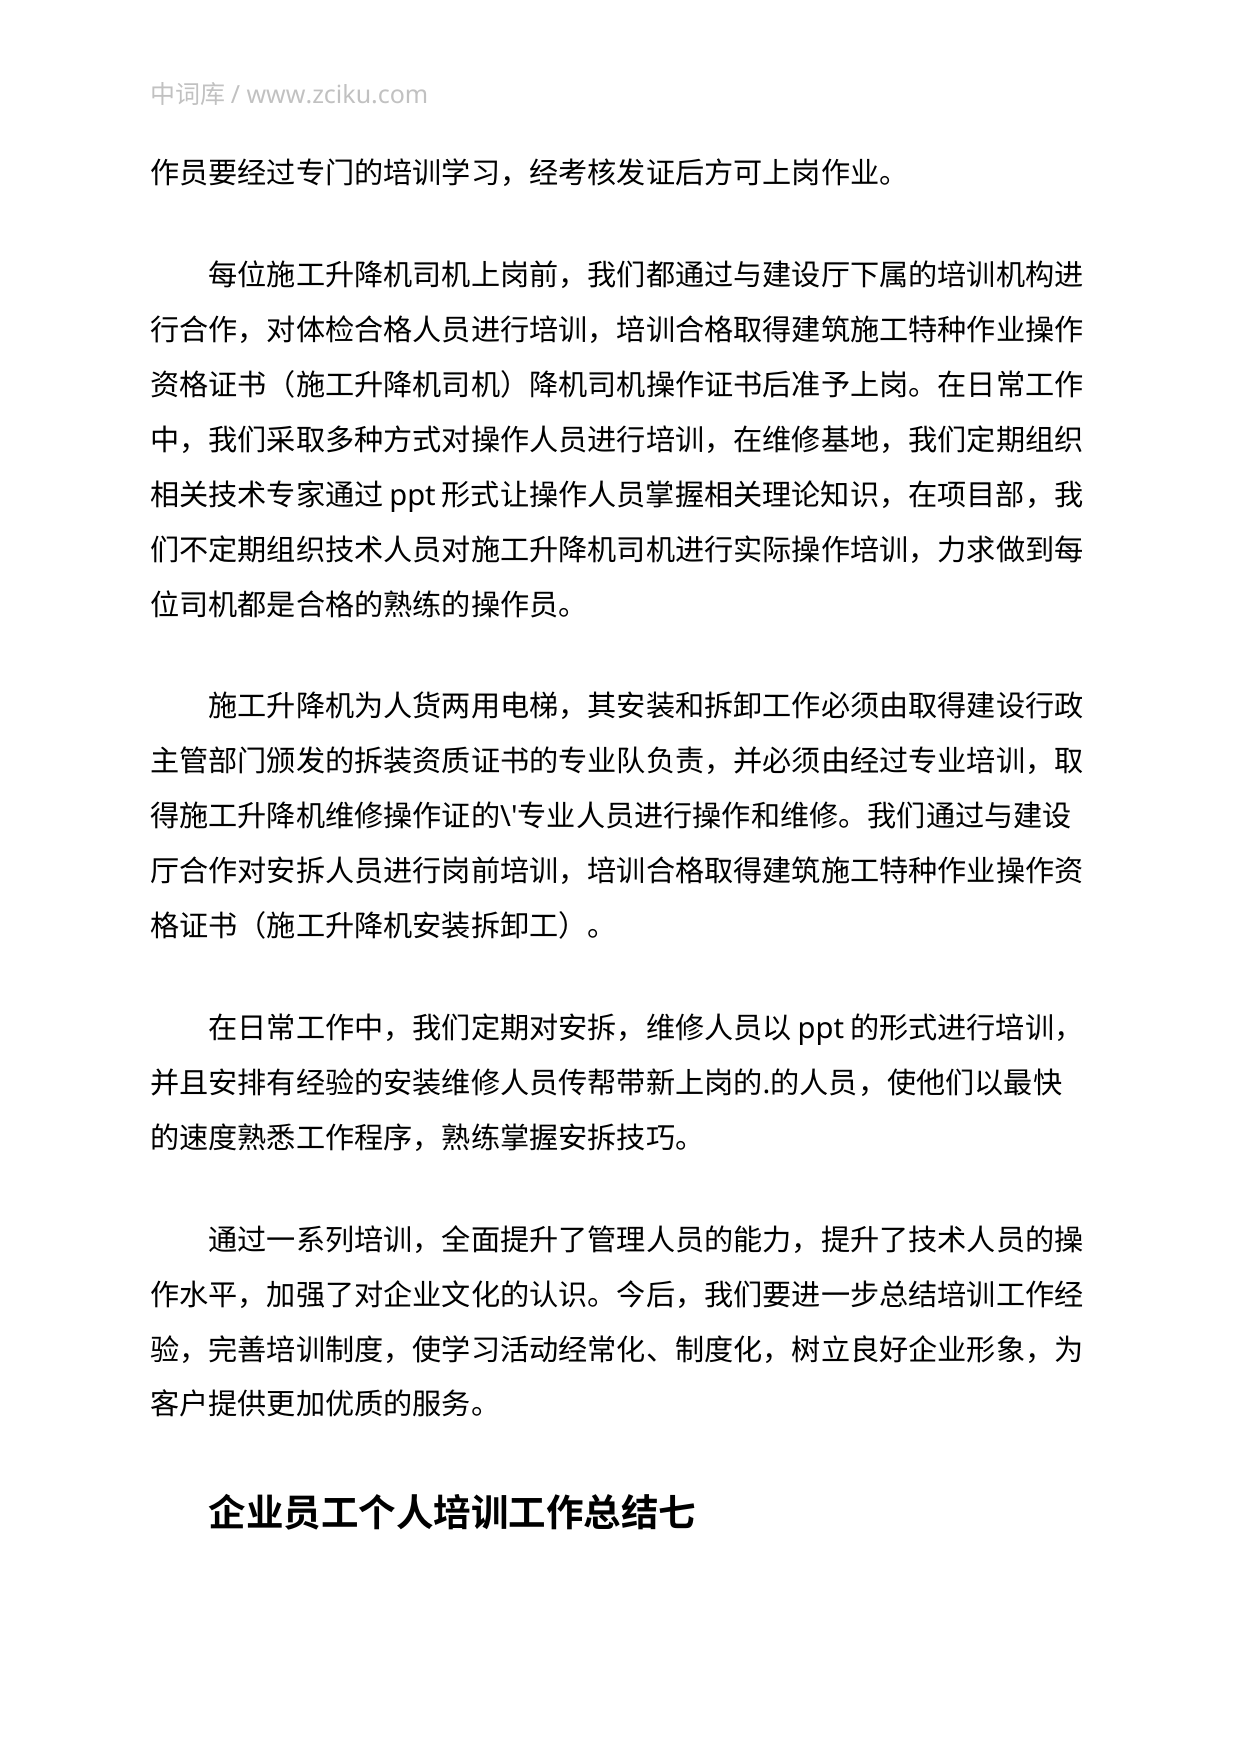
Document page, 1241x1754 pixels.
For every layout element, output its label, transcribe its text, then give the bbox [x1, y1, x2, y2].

text 在日常工作中，我们定期对安拆，维修人员以ppt的形式进行培训，并且安排有经验的安装维修人员传帮带新上岗的.的人员，使他们以最快的速度熟悉工作程序，熟练掌握安拆技巧。 [150, 1004, 1090, 1157]
text 企业员工个人培训工作总结七 [150, 1483, 1090, 1537]
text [150, 150, 1090, 192]
text 每位施工升降机司机上岗前，我们都通过与建设厅下属的培训机构进行合作，对体检合格人员进行培训，培训合格取得建筑施工特种作业操作资格证书（施工升降机司机）降机司机操作证书后准予上岗。在日常工作中，我们采取多种方式对操作人员进行培训，在维修基地，我们定期组织相关技术专家通过ppt形式让操作人员掌握相关理论知识，在项目部，我们不定期组织技术人员对施工升降机司机进行实际操作培训，力求做到每位司机都是合格的熟练的操作员。 [150, 252, 1090, 623]
text 通过一系列培训，全面提升了管理人员的能力，提升了技术人员的操作水平，加强了对企业文化的认识。今后，我们要进一步总结培训工作经验，完善培训制度，使学习活动经常化、制度化，树立良好企业形象，为客户提供更加优质的服务。 [150, 1216, 1090, 1423]
text 施工升降机为人货两用电梯，其安装和拆卸工作必须由取得建设行政主管部门颁发的拆装资质证书的专业队负责，并必须由经过专业培训，取得施工升降机维修操作证的\'专业人员进行操作和维修。我们通过与建设厅合作对安拆人员进行岗前培训，培训合格取得建筑施工特种作业操作资格证书（施工升降机安装拆卸工）。 [150, 683, 1090, 945]
